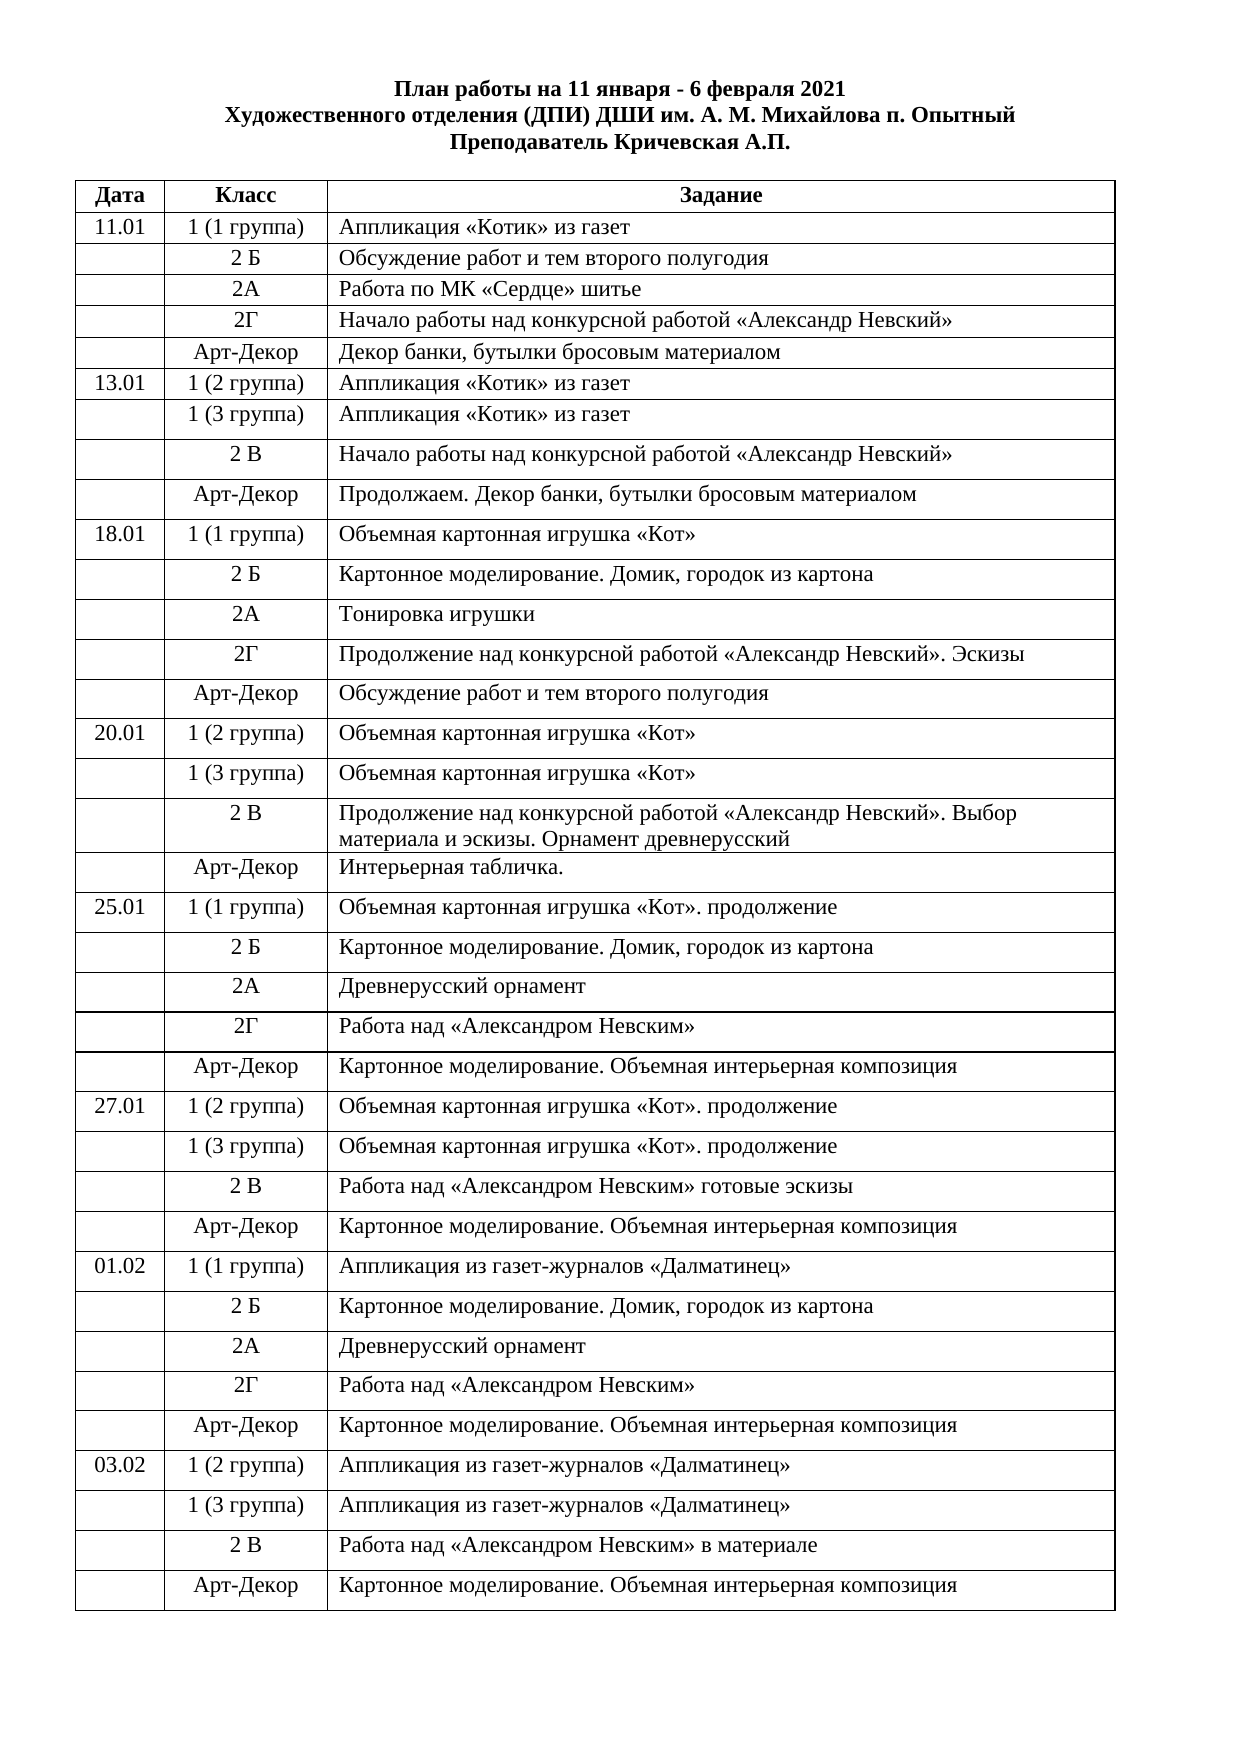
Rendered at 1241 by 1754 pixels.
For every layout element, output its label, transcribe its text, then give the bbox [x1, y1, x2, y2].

table_cell Работа над «Александром Невским» готовые эскизы [328, 1172, 1114, 1211]
table_cell 2А [165, 973, 327, 1011]
table_cell [76, 1372, 164, 1410]
table_cell 27.01 [76, 1092, 164, 1131]
table_cell [76, 1332, 164, 1371]
table_cell Начало работы над конкурсной работой «Александр Невский» [328, 440, 1114, 479]
table_cell [76, 1571, 164, 1610]
table_cell Арт-Декор [165, 1411, 327, 1450]
table_cell 2 Б [165, 933, 327, 972]
table_cell [76, 853, 164, 892]
table_cell [76, 759, 164, 798]
table_cell Начало работы над конкурсной работой «Александр Невский» [328, 306, 1114, 337]
table_cell [76, 933, 164, 972]
table_cell Тонировка игрушки [328, 600, 1114, 638]
table_cell [76, 1411, 164, 1450]
table_cell Обсуждение работ и тем второго полугодия [328, 680, 1114, 718]
table_cell Продолжаем. Декор банки, бутылки бросовым материалом [328, 480, 1114, 519]
table_cell 1 (2 группа) [165, 369, 327, 399]
table_cell 01.02 [76, 1252, 164, 1291]
table_cell 1 (3 группа) [165, 759, 327, 798]
table_cell Арт-Декор [165, 853, 327, 892]
table_cell Картонное моделирование. Объемная интерьерная композиция [328, 1053, 1114, 1091]
table_cell 1 (1 группа) [165, 1252, 327, 1291]
table_cell 2Г [165, 1013, 327, 1051]
table_cell Картонное моделирование. Домик, городок из картона [328, 1292, 1114, 1331]
table_cell 1 (3 группа) [165, 1132, 327, 1171]
table_cell 2 Б [165, 244, 327, 274]
table_cell 2А [165, 1332, 327, 1371]
table_cell Интерьерная табличка. [328, 853, 1114, 892]
table_cell 1 (1 группа) [165, 893, 327, 932]
table_cell Работа над «Александром Невским» в материале [328, 1531, 1114, 1570]
table_header Задание [328, 181, 1114, 212]
table_cell 1 (2 группа) [165, 719, 327, 758]
table_cell [76, 1013, 164, 1051]
table_cell [76, 440, 164, 479]
table_cell [76, 1491, 164, 1530]
table_cell [76, 275, 164, 305]
table_cell 1 (2 группа) [165, 1092, 327, 1131]
table_cell Объемная картонная игрушка «Кот». продолжение [328, 893, 1114, 932]
table_cell 1 (1 группа) [165, 520, 327, 559]
table_cell Продолжение над конкурсной работой «Александр Невский». Эскизы [328, 640, 1114, 678]
table_cell Аппликация из газет-журналов «Далматинец» [328, 1451, 1114, 1490]
table_cell 2А [165, 600, 327, 638]
table_cell Работа над «Александром Невским» [328, 1013, 1114, 1051]
table_cell [76, 1132, 164, 1171]
table_cell Объемная картонная игрушка «Кот». продолжение [328, 1092, 1114, 1131]
table_cell Аппликация из газет-журналов «Далматинец» [328, 1491, 1114, 1530]
table_cell 1 (1 группа) [165, 213, 327, 243]
table_cell 13.01 [76, 369, 164, 399]
table_cell Работа над «Александром Невским» [328, 1372, 1114, 1410]
table_cell Картонное моделирование. Домик, городок из картона [328, 933, 1114, 972]
table_cell Продолжение над конкурсной работой «Александр Невский». Выбор материала и эскизы. Орнамент древнерусский [328, 799, 1114, 852]
table_cell Картонное моделирование. Объемная интерьерная композиция [328, 1411, 1114, 1450]
table_cell Арт-Декор [165, 680, 327, 718]
table_cell 2 В [165, 440, 327, 479]
table_cell Аппликация «Котик» из газет [328, 369, 1114, 399]
table_cell 1 (3 группа) [165, 1491, 327, 1530]
table_cell Объемная картонная игрушка «Кот» [328, 719, 1114, 758]
table_cell [76, 338, 164, 368]
table_cell [76, 1531, 164, 1570]
table_cell Картонное моделирование. Объемная интерьерная композиция [328, 1571, 1114, 1610]
table_cell 2Г [165, 640, 327, 678]
table_cell 20.01 [76, 719, 164, 758]
table_cell Арт-Декор [165, 1053, 327, 1091]
table_cell 2 В [165, 1531, 327, 1570]
table_cell [76, 1212, 164, 1251]
table_cell [76, 306, 164, 337]
table_cell Арт-Декор [165, 480, 327, 519]
table_cell 2 Б [165, 1292, 327, 1331]
table_cell [76, 1292, 164, 1331]
table_cell Аппликация «Котик» из газет [328, 400, 1114, 439]
table_cell 03.02 [76, 1451, 164, 1490]
table_cell Работа по МК «Сердце» шитье [328, 275, 1114, 305]
table_cell Объемная картонная игрушка «Кот» [328, 759, 1114, 798]
table_cell 2Г [165, 1372, 327, 1410]
table_cell Декор банки, бутылки бросовым материалом [328, 338, 1114, 368]
table_cell Объемная картонная игрушка «Кот». продолжение [328, 1132, 1114, 1171]
text Преподаватель Кричевская А.П. [75, 128, 1165, 154]
table_cell [76, 1053, 164, 1091]
table_cell Древнерусский орнамент [328, 1332, 1114, 1371]
table_cell [76, 640, 164, 678]
table_cell 25.01 [76, 893, 164, 932]
table_cell 2А [165, 275, 327, 305]
table_cell [76, 600, 164, 638]
table_cell Арт-Декор [165, 1212, 327, 1251]
table_cell Объемная картонная игрушка «Кот» [328, 520, 1114, 559]
table_cell [76, 1172, 164, 1211]
table_cell [76, 680, 164, 718]
table_cell [76, 244, 164, 274]
table_cell 18.01 [76, 520, 164, 559]
table_cell Арт-Декор [165, 1571, 327, 1610]
table_cell 2 В [165, 799, 327, 852]
table_header Класс [165, 181, 327, 212]
table_cell Аппликация «Котик» из газет [328, 213, 1114, 243]
table_cell 2Г [165, 306, 327, 337]
table_cell Древнерусский орнамент [328, 973, 1114, 1011]
table_cell Аппликация из газет-журналов «Далматинец» [328, 1252, 1114, 1291]
table_cell [76, 560, 164, 599]
table_cell Обсуждение работ и тем второго полугодия [328, 244, 1114, 274]
text Художественного отделения (ДПИ) ДШИ им. А. М. Михайлова п. Опытный [75, 101, 1165, 128]
table_cell [76, 973, 164, 1011]
table_cell 11.01 [76, 213, 164, 243]
table_cell [76, 480, 164, 519]
table_cell Картонное моделирование. Объемная интерьерная композиция [328, 1212, 1114, 1251]
table_cell [76, 799, 164, 852]
table_cell 2 Б [165, 560, 327, 599]
table_cell 1 (3 группа) [165, 400, 327, 439]
table_cell Арт-Декор [165, 338, 327, 368]
table_cell 2 В [165, 1172, 327, 1211]
text План работы на 11 января - 6 февраля 2021 [75, 75, 1165, 101]
table_cell Картонное моделирование. Домик, городок из картона [328, 560, 1114, 599]
table_header Дата [76, 181, 164, 212]
table_cell 1 (2 группа) [165, 1451, 327, 1490]
table_cell [76, 400, 164, 439]
